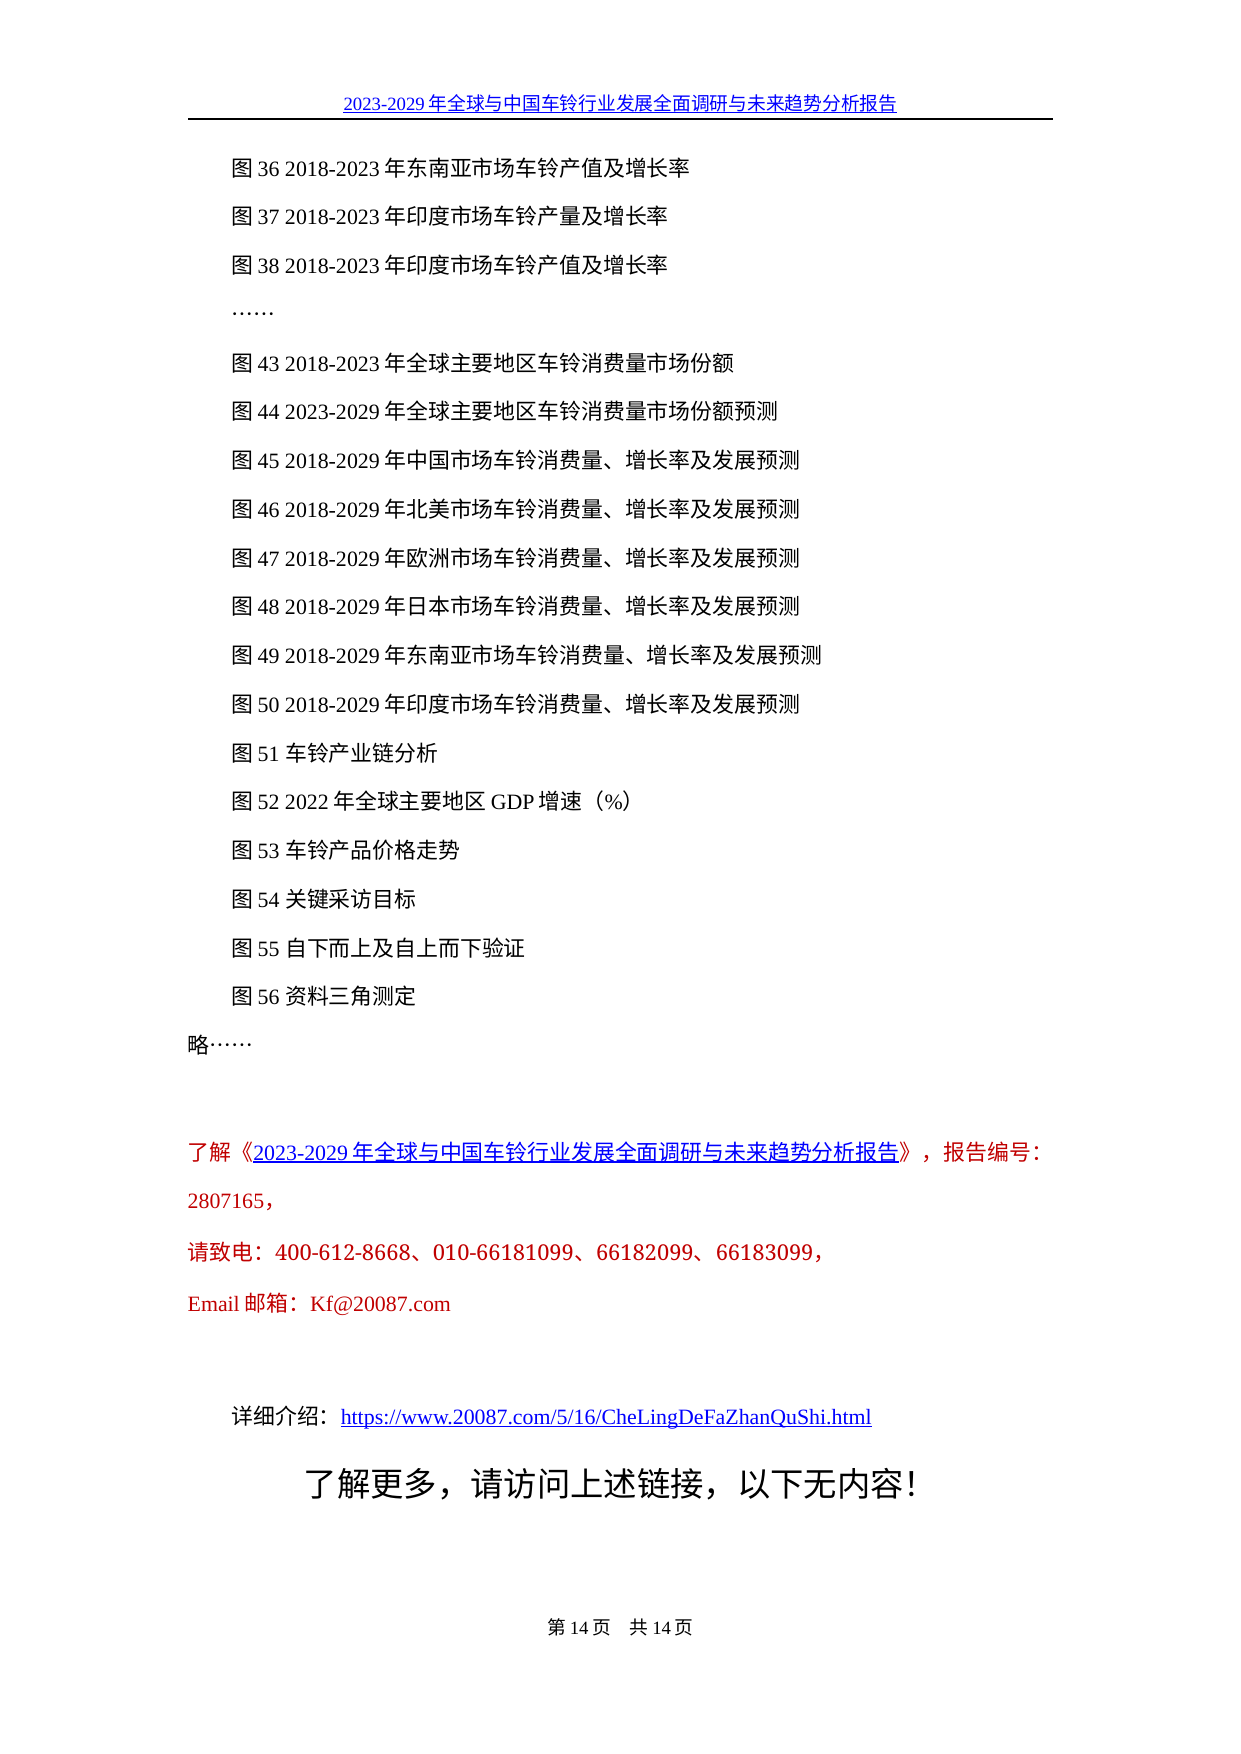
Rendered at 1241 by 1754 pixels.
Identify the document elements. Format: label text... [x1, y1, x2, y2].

text 请致电：400-612-8668、010-66181099、66182099、66183099， [187, 1234, 1053, 1267]
text Email邮箱：Kf@20087.com [187, 1286, 1053, 1318]
text 详细介绍：https://www.20087.com/5/16/CheLingDeFaZhanQuShi.html [187, 1399, 1053, 1431]
text 了解《2023-2029年全球与中国车铃行业发展全面调研与未来趋势分析报告》，报告编号：2807165， [187, 1134, 1053, 1215]
title 了解更多，请访问上述链接，以下无内容！ [187, 1449, 1053, 1514]
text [187, 150, 1053, 1060]
